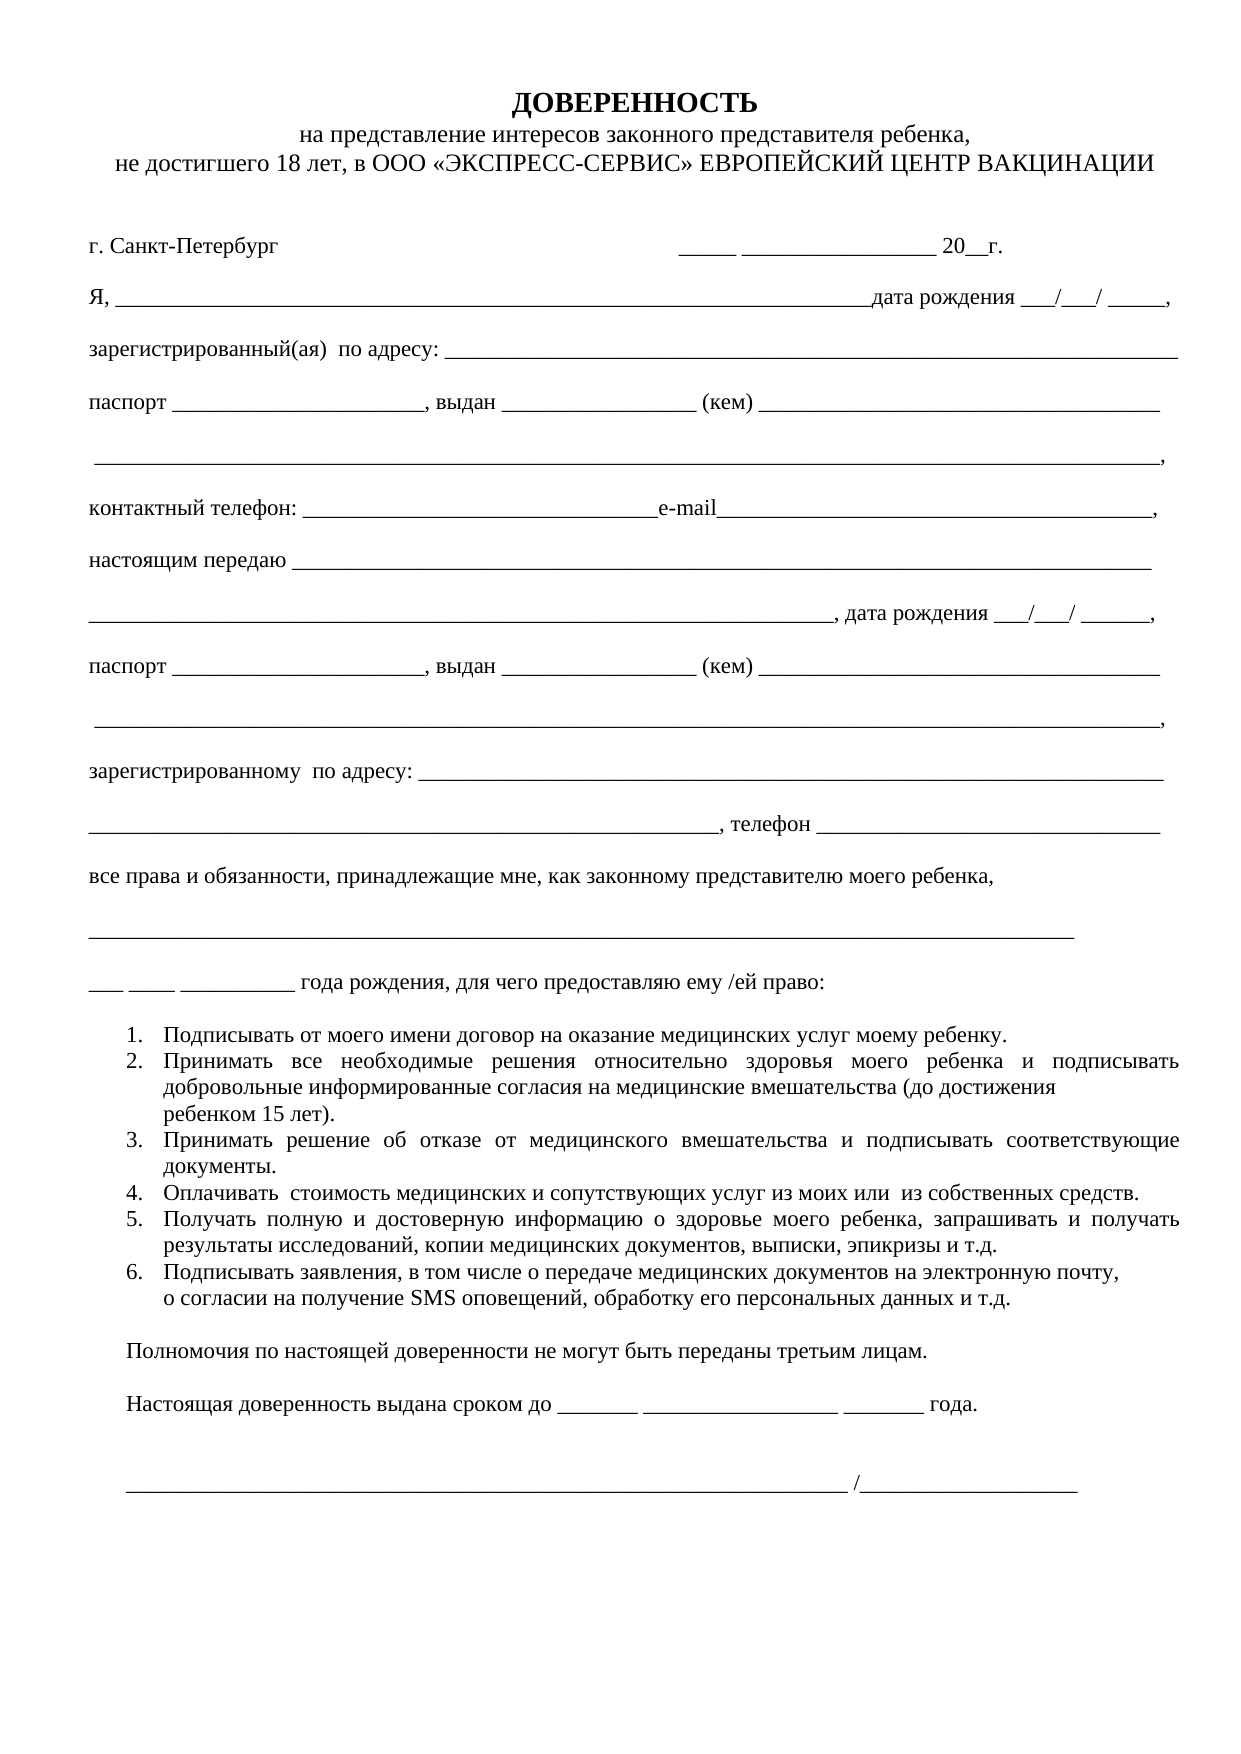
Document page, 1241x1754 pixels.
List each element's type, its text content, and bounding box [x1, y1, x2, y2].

text _______________________________________________________, телефон ______________________________ [89, 810, 1181, 836]
text г. Санкт-Петербург _____ _________________ 20__г. [89, 232, 1181, 258]
list о согласии на получение SMS оповещений, обработку его персональных данных и т.д. [163, 1284, 1181, 1311]
text паспорт ______________________, выдан _________________ (кем) ___________________________________ [89, 388, 1181, 414]
text зарегистрированному по адресу: _________________________________________________________________ [89, 757, 1181, 783]
text на представление интересов законного представителя ребенка, [89, 119, 1181, 148]
list Принимать все необходимые решения относительно здоровья моего ребенка и подписывать добровольные информированные согласия на медицинские вмешательства (до достижения [126, 1047, 1181, 1100]
text настоящим передаю ___________________________________________________________________________ [89, 546, 1181, 573]
text _________________________________________________________________, дата рождения ___/___/ ______, [89, 599, 1181, 625]
list Принимать решение об отказе от медицинского вмешательства и подписывать соответствующие документы. [126, 1126, 1181, 1179]
text _______________________________________________________________ /___________________ [126, 1469, 1181, 1495]
list Подписывать заявления, в том числе о передаче медицинских документов на электронную почту, [126, 1258, 1181, 1284]
text _____________________________________________________________________________________________, [89, 441, 1181, 467]
text паспорт ______________________, выдан _________________ (кем) ___________________________________ [89, 652, 1181, 678]
text контактный телефон: _______________________________e-mail______________________________________, [89, 493, 1181, 520]
text Я, __________________________________________________________________дата рождения ___/___/ _____, зарегистрированный(ая) по адресу: ________________________________________________________________ [89, 283, 1181, 362]
text все права и обязанности, принадлежащие мне, как законному представителю моего ребенка, ______________________________________________________________________________________ [89, 862, 1181, 942]
list ребенком 15 лет). [163, 1100, 1181, 1126]
list Оплачивать стоимость медицинских и сопутствующих услуг из моих или из собственных средств. [126, 1179, 1181, 1205]
text _____________________________________________________________________________________________, [89, 704, 1181, 731]
text не достигшего 18 лет, в ООО «ЭКСПРЕСС-СЕРВИС» ЕВРОПЕЙСКИЙ ЦЕНТР ВАКЦИНАЦИИ [89, 148, 1181, 177]
text ___ ____ __________ года рождения, для чего предоставляю ему /ей право: [89, 968, 1181, 994]
text ДОВЕРЕННОСТЬ [89, 86, 1181, 119]
text Настоящая доверенность выдана сроком до _______ _________________ _______ года. [126, 1389, 1181, 1416]
list Получать полную и достоверную информацию о здоровье моего ребенка, запрашивать и получать результаты исследований, копии медицинских документов, выписки, эпикризы и т.д. [126, 1205, 1181, 1258]
text Полномочия по настоящей доверенности не могут быть переданы третьим лицам. [126, 1337, 1181, 1363]
list Подписывать от моего имени договор на оказание медицинских услуг моему ребенку. [126, 1021, 1181, 1047]
